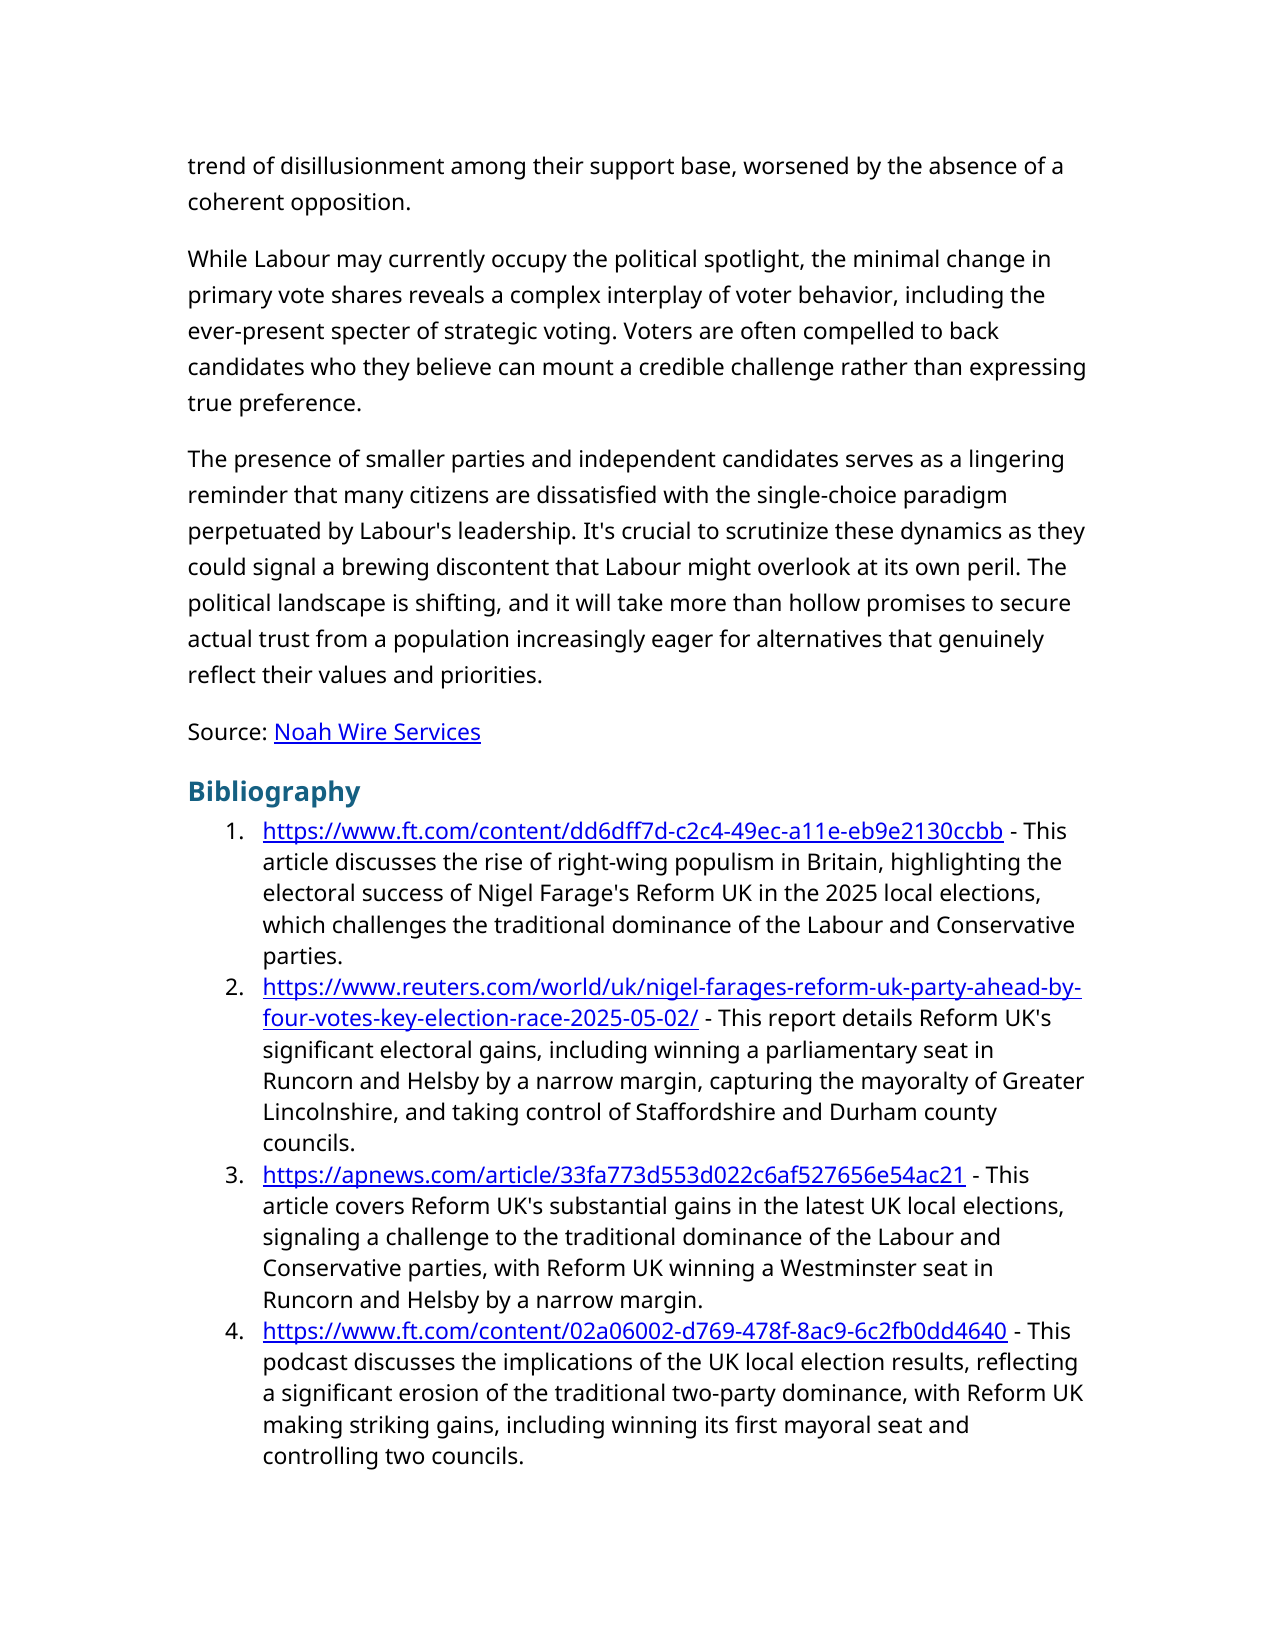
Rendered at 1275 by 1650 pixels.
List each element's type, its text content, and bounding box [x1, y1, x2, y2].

list https://apnews.com/article/33fa773d553d022c6af527656e54ac21 - This article covers Reform UK's substantial gains in the latest UK local elections, signaling a challenge to the traditional dominance of the Labour and Conservative parties, with Reform UK winning a Westminster seat in Runcorn and Helsby by a narrow margin. [225, 1158, 1087, 1315]
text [187, 150, 1087, 217]
text The presence of smaller parties and independent candidates serves as a lingering reminder that many citizens are dissatisfied with the single-choice paradigm perpetuated by Labour's leadership. It's crucial to scrutinize these dynamics as they could signal a brewing discontent that Labour might overlook at its own peril. The political landscape is shifting, and it will take more than hollow promises to secure actual trust from a population increasingly eager for alternatives that genuinely reflect their values and priorities. [187, 443, 1087, 690]
list https://www.reuters.com/world/uk/nigel-farages-reform-uk-party-ahead-by-four-votes-key-election-race-2025-05-02/ - This report details Reform UK's significant electoral gains, including winning a parliamentary seat in Runcorn and Helsby by a narrow margin, capturing the mayoralty of Greater Lincolnshire, and taking control of Staffordshire and Durham county councils. [225, 971, 1087, 1158]
list https://www.ft.com/content/dd6dff7d-c2c4-49ec-a11e-eb9e2130ccbb - This article discusses the rise of right-wing populism in Britain, highlighting the electoral success of Nigel Farage's Reform UK in the 2025 local elections, which challenges the traditional dominance of the Labour and Conservative parties. [225, 815, 1087, 971]
text While Labour may currently occupy the political spotlight, the minimal change in primary vote shares reveals a complex interplay of voter behavior, including the ever-present specter of strategic voting. Voters are often compelled to back candidates who they believe can mount a credible challenge rather than expressing true preference. [187, 243, 1087, 418]
subtitle Bibliography [187, 772, 1087, 809]
text Source: Noah Wire Services [187, 716, 1087, 747]
list https://www.ft.com/content/02a06002-d769-478f-8ac9-6c2fb0dd4640 - This podcast discusses the implications of the UK local election results, reflecting a significant erosion of the traditional two-party dominance, with Reform UK making striking gains, including winning its first mayoral seat and controlling two councils. [225, 1315, 1087, 1471]
